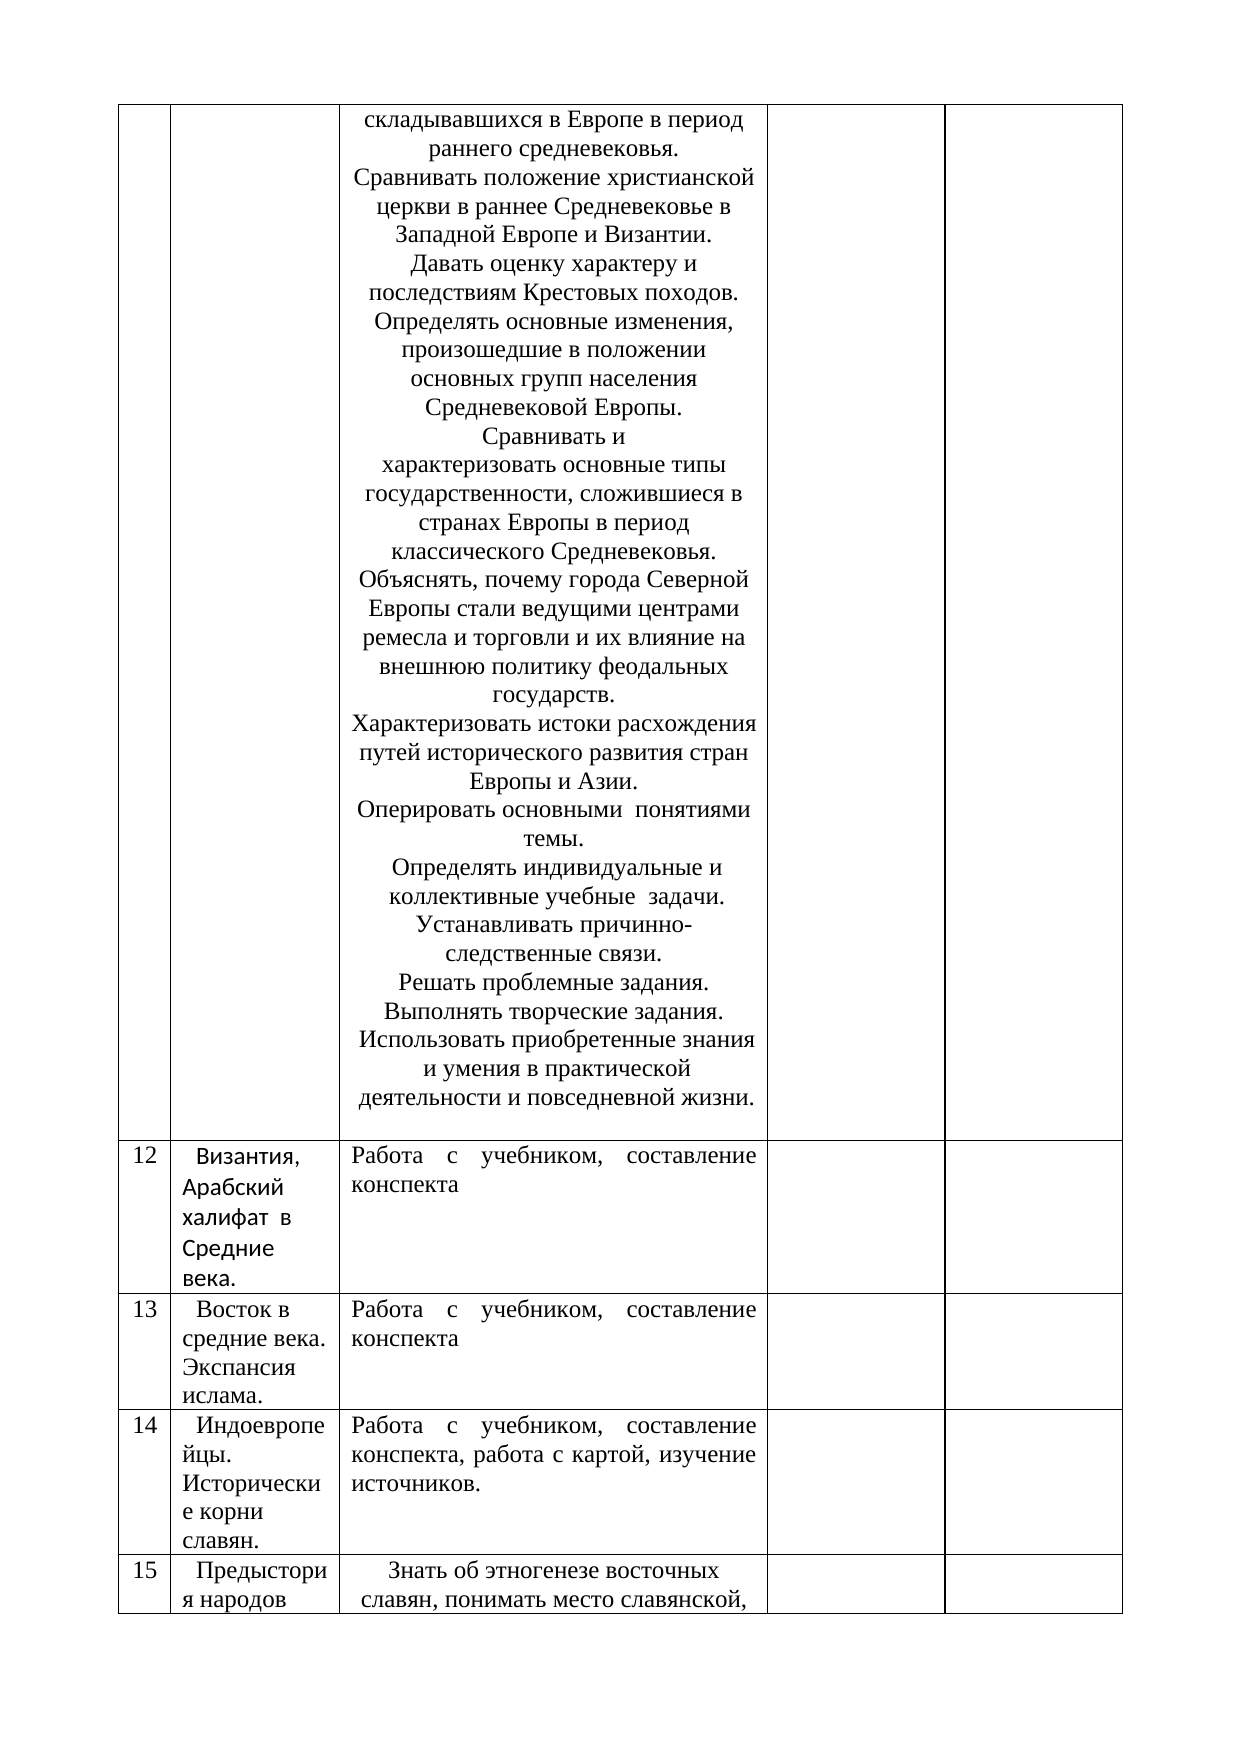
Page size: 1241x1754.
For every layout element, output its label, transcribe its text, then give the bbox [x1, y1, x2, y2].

table_cell Работа с учебником, составление конспекта, работа с картой, изучение источников. [340, 1410, 767, 1554]
table_cell 15 [119, 1555, 170, 1612]
table_cell [768, 1410, 944, 1554]
table_cell [946, 1141, 1122, 1293]
table_cell [946, 105, 1122, 1139]
table_cell [768, 105, 944, 1139]
table_cell Византия, Арабский халифат в Средние века. [171, 1141, 339, 1293]
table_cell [171, 105, 339, 1139]
table_cell [768, 1141, 944, 1293]
table_cell [946, 1294, 1122, 1409]
table_cell 11 [119, 105, 170, 1139]
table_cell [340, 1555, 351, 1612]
table_cell [768, 1294, 944, 1409]
table_cell Работа с учебником, составление конспекта [340, 1294, 767, 1409]
table_cell 14 [119, 1410, 170, 1554]
table_cell [946, 1410, 1122, 1554]
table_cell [171, 1555, 339, 1612]
table_cell 12 [119, 1141, 170, 1293]
table_cell Восток в средние века. Экспансия ислама. [171, 1294, 339, 1409]
table_cell Индоевропейцы. Исторические корни славян. [171, 1410, 339, 1554]
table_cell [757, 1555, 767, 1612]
table_cell 13 [119, 1294, 170, 1409]
table_cell [768, 1555, 944, 1612]
table_cell [946, 1555, 1122, 1612]
table_cell Работа с учебником, составление конспекта [340, 1141, 767, 1293]
